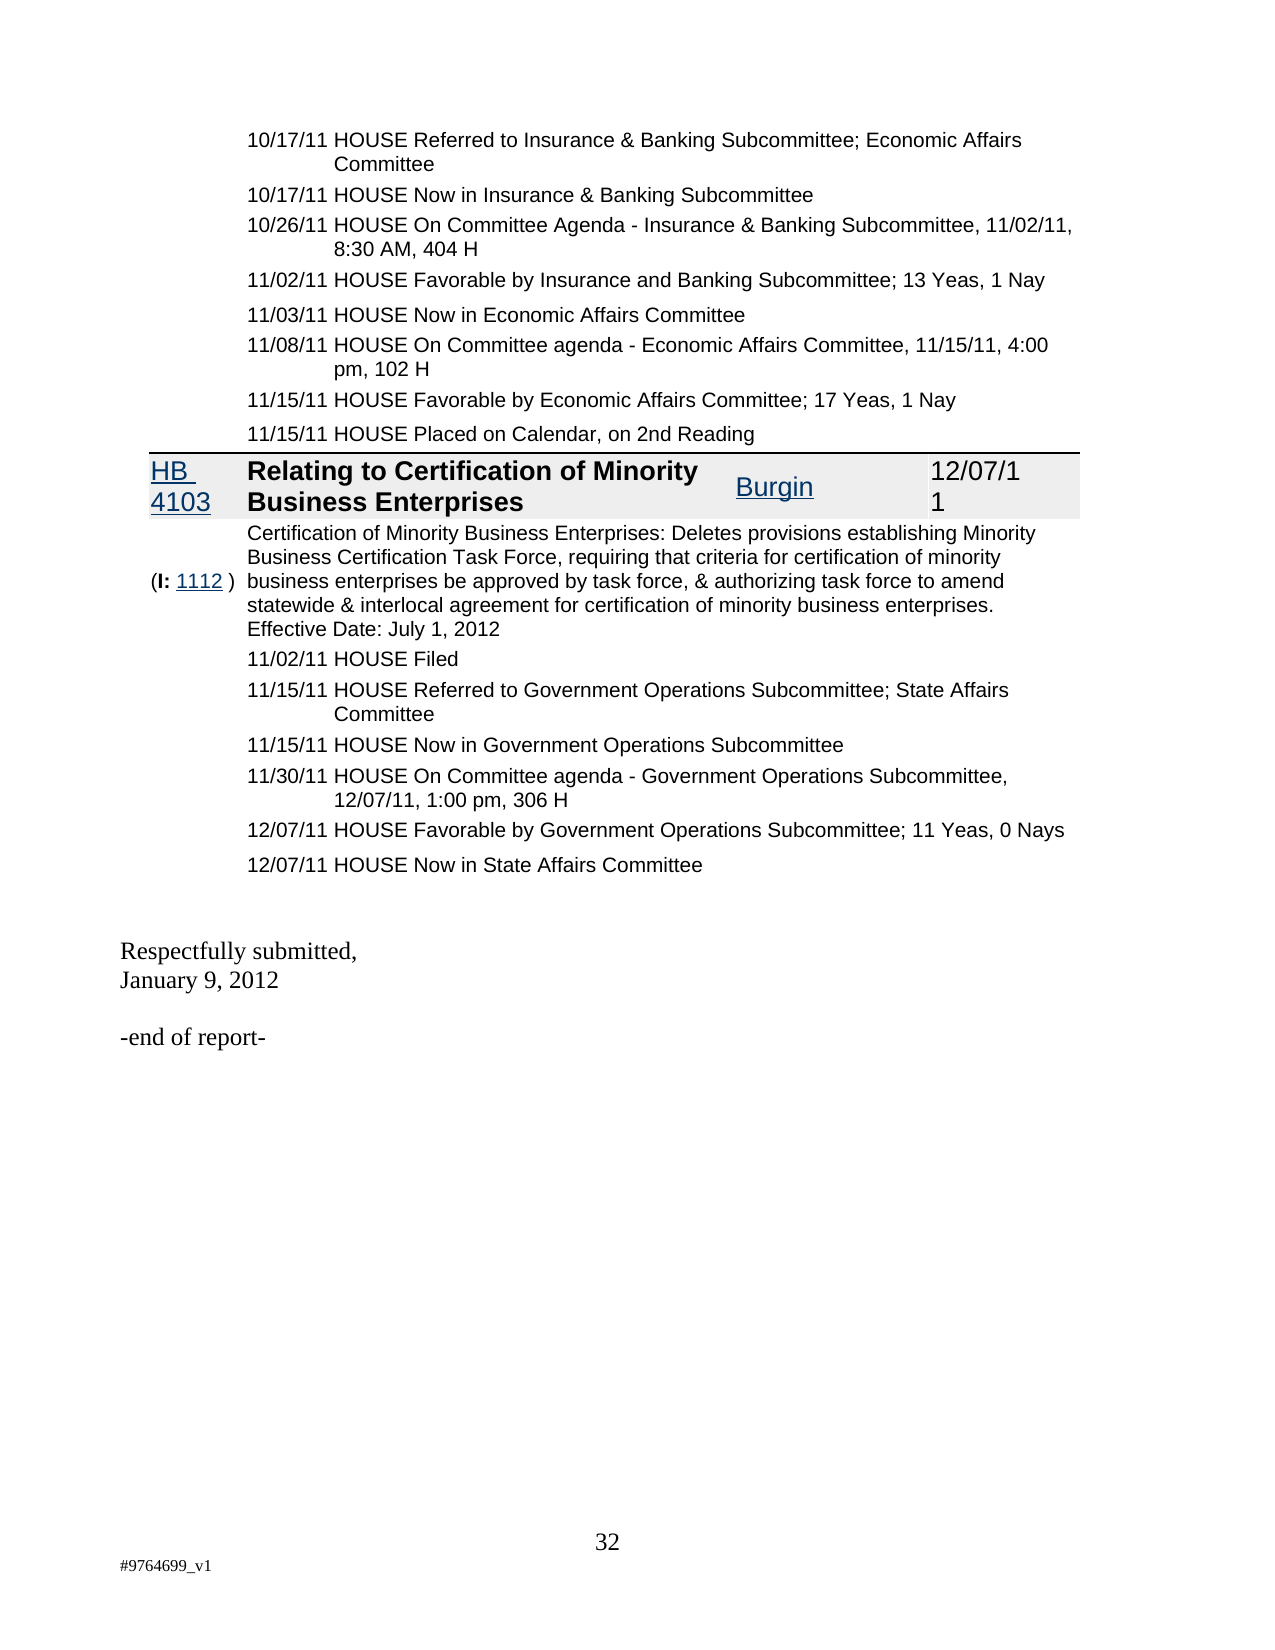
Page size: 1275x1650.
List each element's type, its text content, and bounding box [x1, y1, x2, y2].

text -end of report- [120, 1022, 1125, 1051]
table_header [130, 120, 1115, 936]
text Respectfully submitted, [120, 936, 1125, 965]
text January 9, 2012 [120, 965, 1125, 994]
